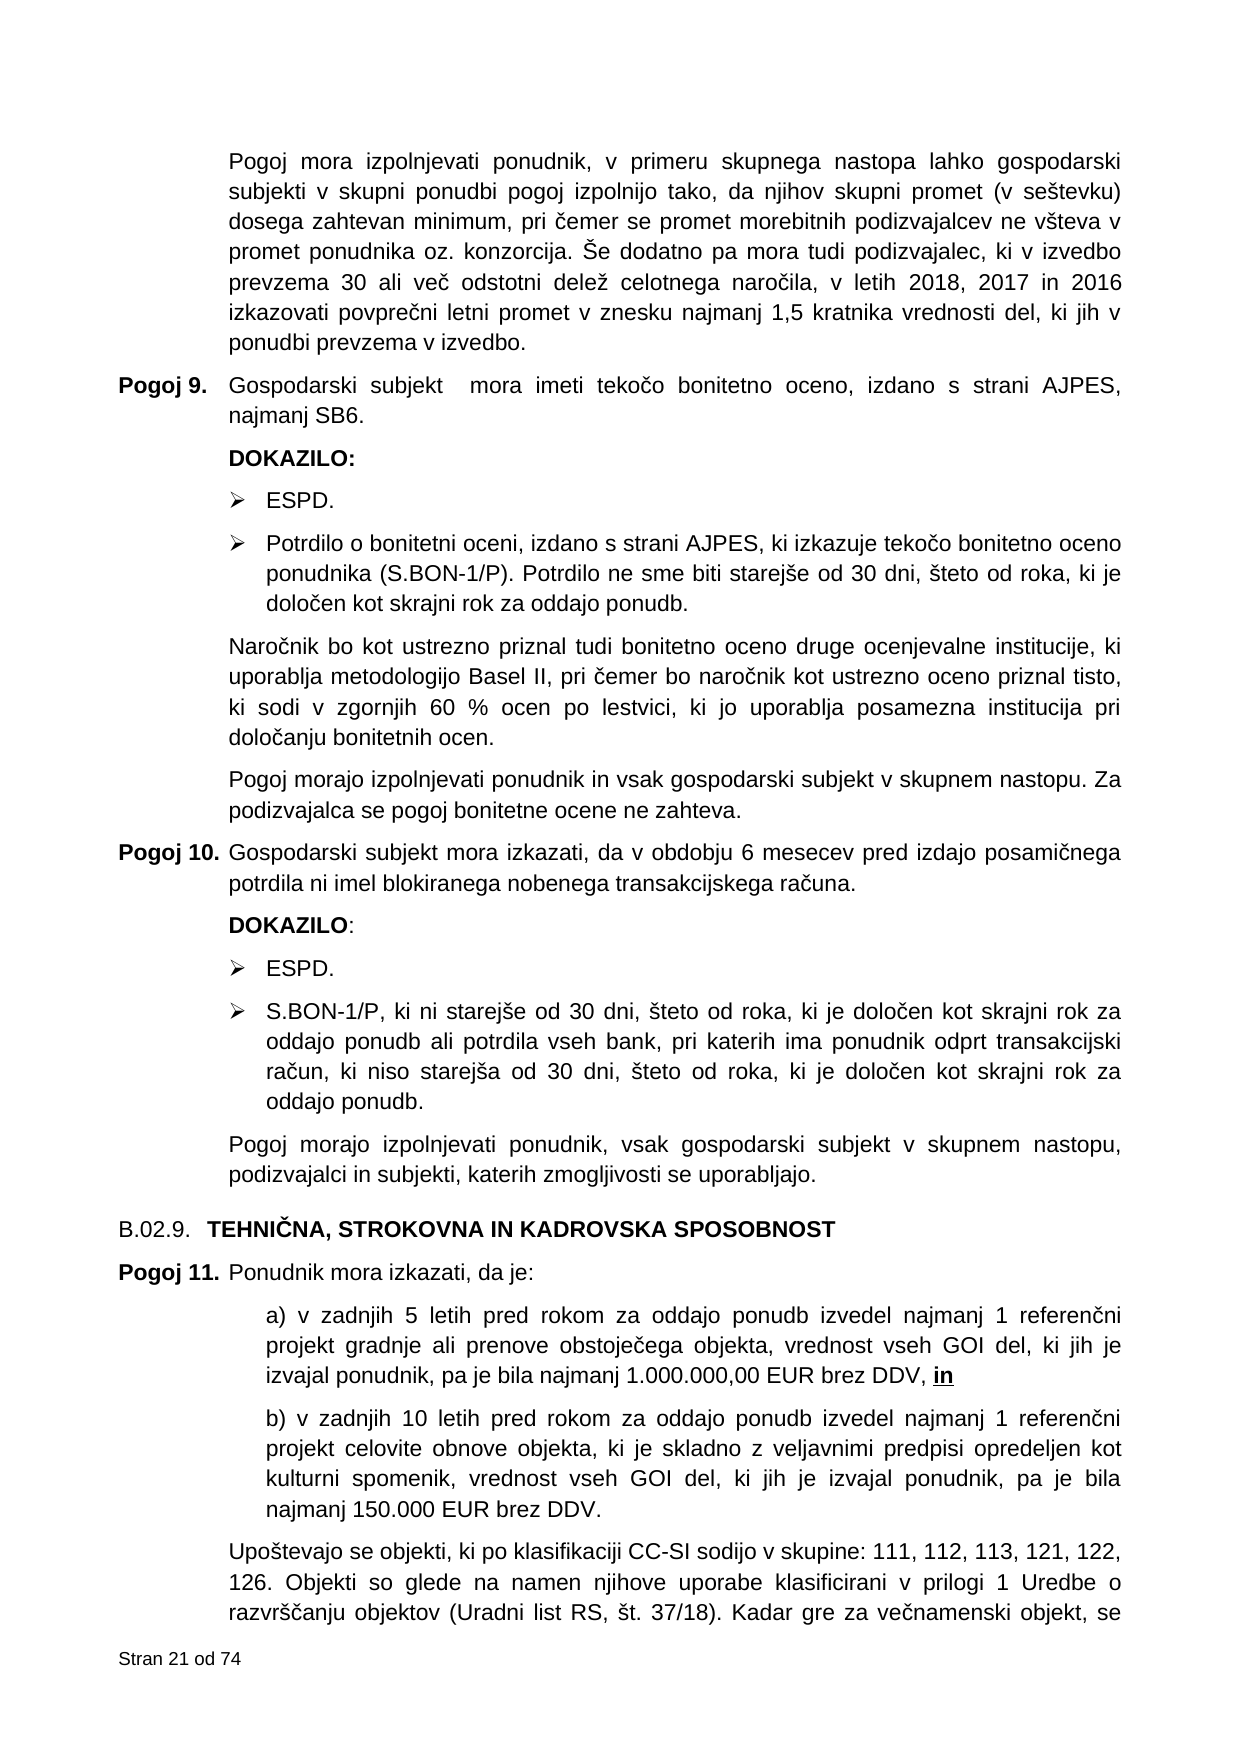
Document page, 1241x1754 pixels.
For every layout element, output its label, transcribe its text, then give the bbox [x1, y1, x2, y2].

list DOKAZILO: [228, 912, 1122, 939]
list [228, 1538, 1122, 1625]
list Gospodarski subjekt mora izkazati, da v obdobju 6 mesecev pred izdajo posamičnega potrdila ni imel blokiranega nobenega transakcijskega računa. [118, 839, 1122, 896]
list Naročnik bo kot ustrezno priznal tudi bonitetno oceno druge ocenjevalne institucije, ki uporablja metodologijo Basel II, pri čemer bo naročnik kot ustrezno oceno priznal tisto, ki sodi v zgornjih 60 % ocen po lestvici, ki jo uporablja posamezna institucija pri določanju bonitetnih ocen. [228, 633, 1122, 750]
list ESPD. [228, 955, 1122, 981]
list DOKAZILO: [228, 444, 1122, 471]
list Ponudnik mora izkazati, da je: [118, 1259, 1122, 1286]
list Gospodarski subjekt mora imeti tekočo bonitetno oceno, izdano s strani AJPES, najmanj SB6. [118, 372, 1122, 428]
list ESPD. [228, 487, 1122, 514]
list Pogoj morajo izpolnjevati ponudnik in vsak gospodarski subjekt v skupnem nastopu. Za podizvajalca se pogoj bonitetne ocene ne zahteva. [228, 766, 1122, 823]
list Potrdilo o bonitetni oceni, izdano s strani AJPES, ki izkazuje tekočo bonitetno oceno ponudnika (S.BON-1/P). Potrdilo ne sme biti starejše od 30 dni, šteto od roka, ki je določen kot skrajni rok za oddajo ponudb. [228, 530, 1122, 617]
list b) v zadnjih 10 letih pred rokom za oddajo ponudb izvedel najmanj 1 referenčni projekt celovite obnove objekta, ki je skladno z veljavnimi predpisi opredeljen kot kulturni spomenik, vrednost vseh GOI del, ki jih je izvajal ponudnik, pa je bila najmanj 150.000 EUR brez DDV. [266, 1405, 1122, 1522]
list Pogoj mora izpolnjevati ponudnik, v primeru skupnega nastopa lahko gospodarski subjekti v skupni ponudbi pogoj izpolnijo tako, da njihov skupni promet (v seštevku) dosega zahtevan minimum, pri čemer se promet morebitnih podizvajalcev ne všteva v promet ponudnika oz. konzorcija. Še dodatno pa mora tudi podizvajalec, ki v izvedbo prevzema 30 ali več odstotni delež celotnega naročila, v letih 2018, 2017 in 2016 izkazovati povprečni letni promet v znesku najmanj 1,5 kratnika vrednosti del, ki jih v ponudbi prevzema v izvedbo. [228, 148, 1122, 355]
list a) v zadnjih 5 letih pred rokom za oddajo ponudb izvedel najmanj 1 referenčni projekt gradnje ali prenove obstoječega objekta, vrednost vseh GOI del, ki jih je izvajal ponudnik, pa je bila najmanj 1.000.000,00 EUR brez DDV, in [266, 1302, 1122, 1389]
list Pogoj morajo izpolnjevati ponudnik, vsak gospodarski subjekt v skupnem nastopu, podizvajalci in subjekti, katerih zmogljivosti se uporabljajo. [228, 1131, 1122, 1188]
text TEHNIČNA, STROKOVNA IN KADROVSKA sposobnost [118, 1216, 1122, 1243]
list S.BON-1/P, ki ni starejše od 30 dni, šteto od roka, ki je določen kot skrajni rok za oddajo ponudb ali potrdila vseh bank, pri katerih ima ponudnik odprt transakcijski račun, ki niso starejša od 30 dni, šteto od roka, ki je določen kot skrajni rok za oddajo ponudb. [228, 998, 1122, 1115]
